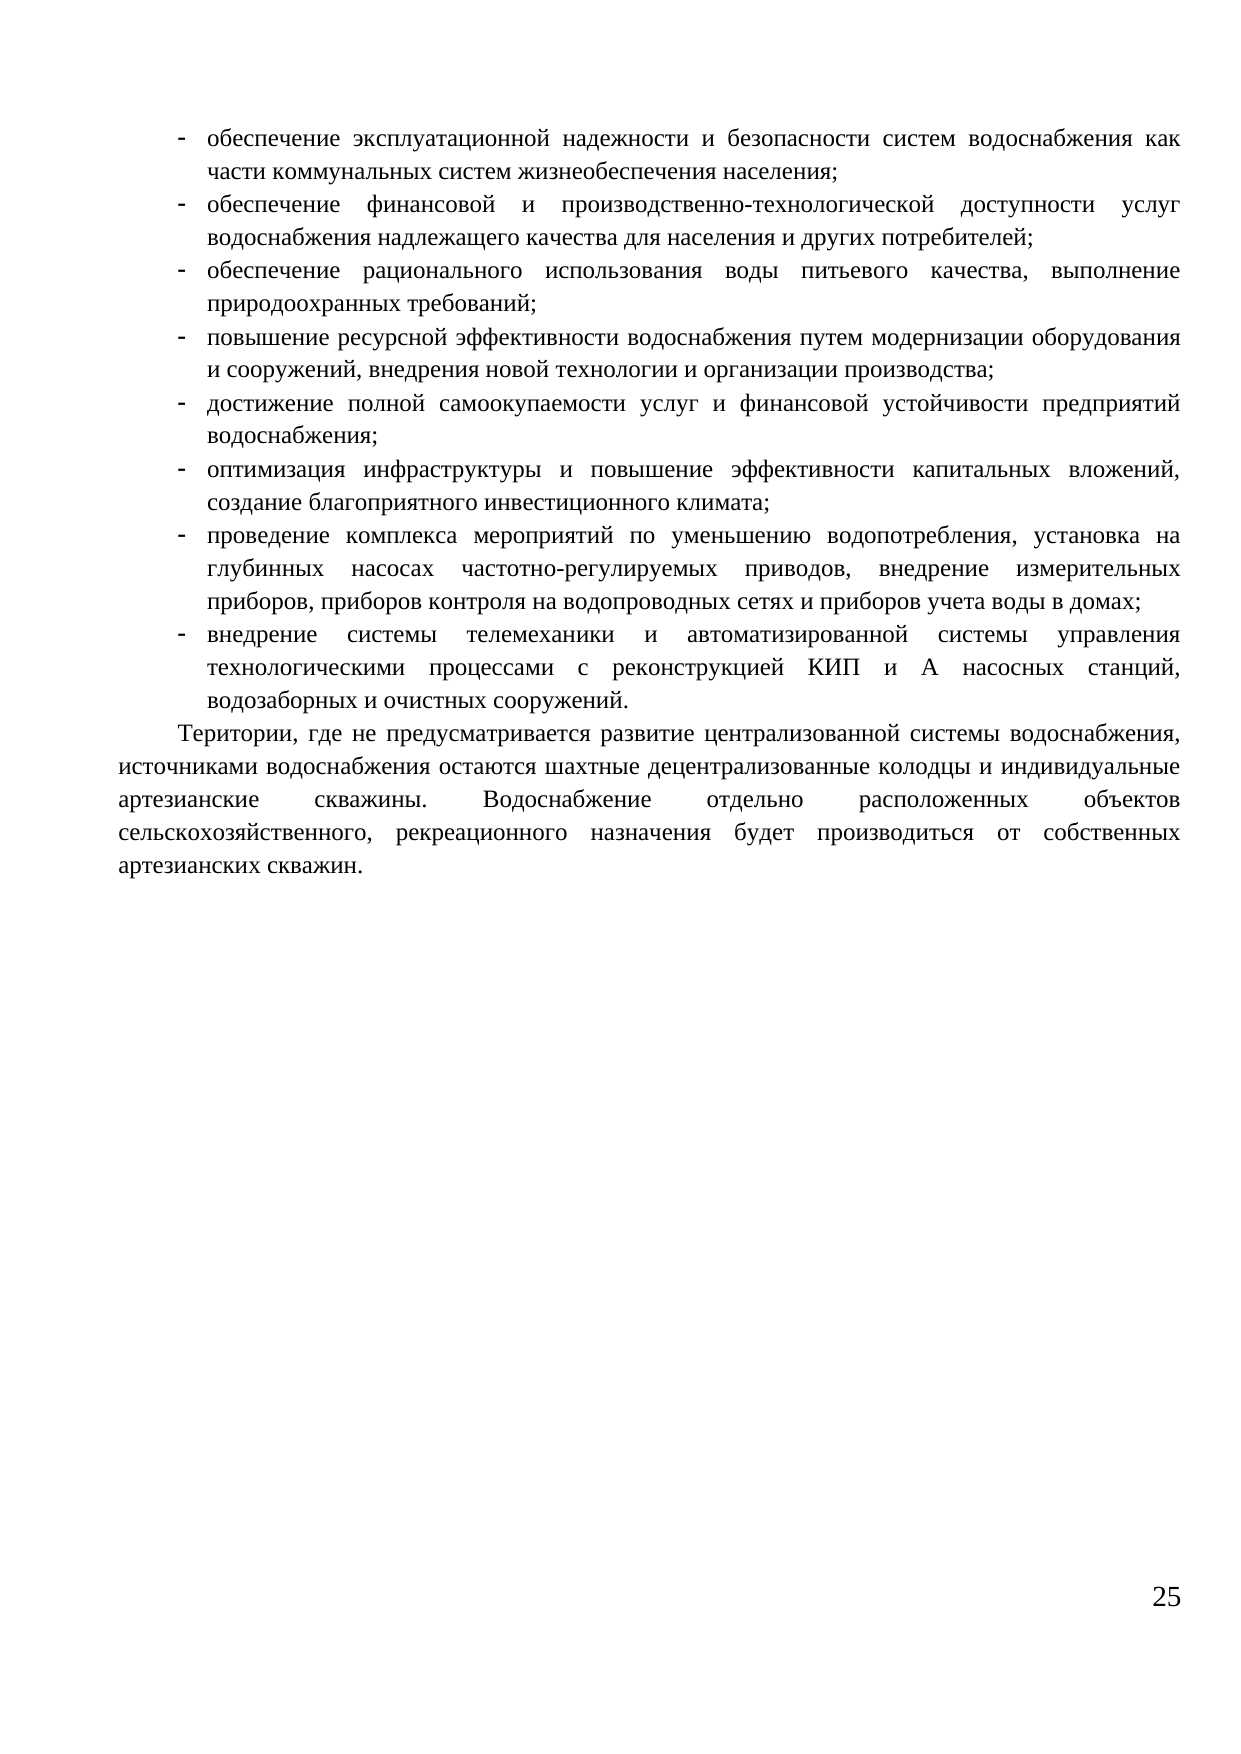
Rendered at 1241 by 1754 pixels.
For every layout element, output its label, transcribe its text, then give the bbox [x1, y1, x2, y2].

list повышение ресурсной эффективности водоснабжения путем модернизации оборудования и сооружений, внедрения новой технологии и организации производства; [177, 322, 1181, 383]
list обеспечение эксплуатационной надежности и безопасности систем водоснабжения как части коммунальных систем жизнеобеспечения населения; [177, 123, 1181, 185]
list достижение полной самоокупаемости услуг и финансовой устойчивости предприятий водоснабжения; [177, 388, 1181, 449]
list оптимизация инфраструктуры и повышение эффективности капитальных вложений, создание благоприятного инвестиционного климата; [177, 454, 1181, 515]
list обеспечение рационального использования воды питьевого качества, выполнение природоохранных требований; [177, 256, 1181, 317]
text Територии, где не предусматривается развитие централизованной системы водоснабжения, источниками водоснабжения остаются шахтные децентрализованные колодцы и индивидуальные артезианские скважины. Водоснабжение отдельно расположенных объектов сельскохозяйственного, рекреационного назначения будет производиться от собственных артезианских скважин. [118, 718, 1181, 879]
list обеспечение финансовой и производственно-технологической доступности услуг водоснабжения надлежащего качества для населения и других потребителей; [177, 189, 1181, 251]
list проведение комплекса мероприятий по уменьшению водопотребления, установка на глубинных насосах частотно-регулируемых приводов, внедрение измерительных приборов, приборов контроля на водопроводных сетях и приборов учета воды в домах; [177, 520, 1181, 614]
list внедрение системы телемеханики и автоматизированной системы управления технологическими процессами с реконструкцией КИП и А насосных станций, водозаборных и очистных сооружений. [177, 619, 1181, 713]
